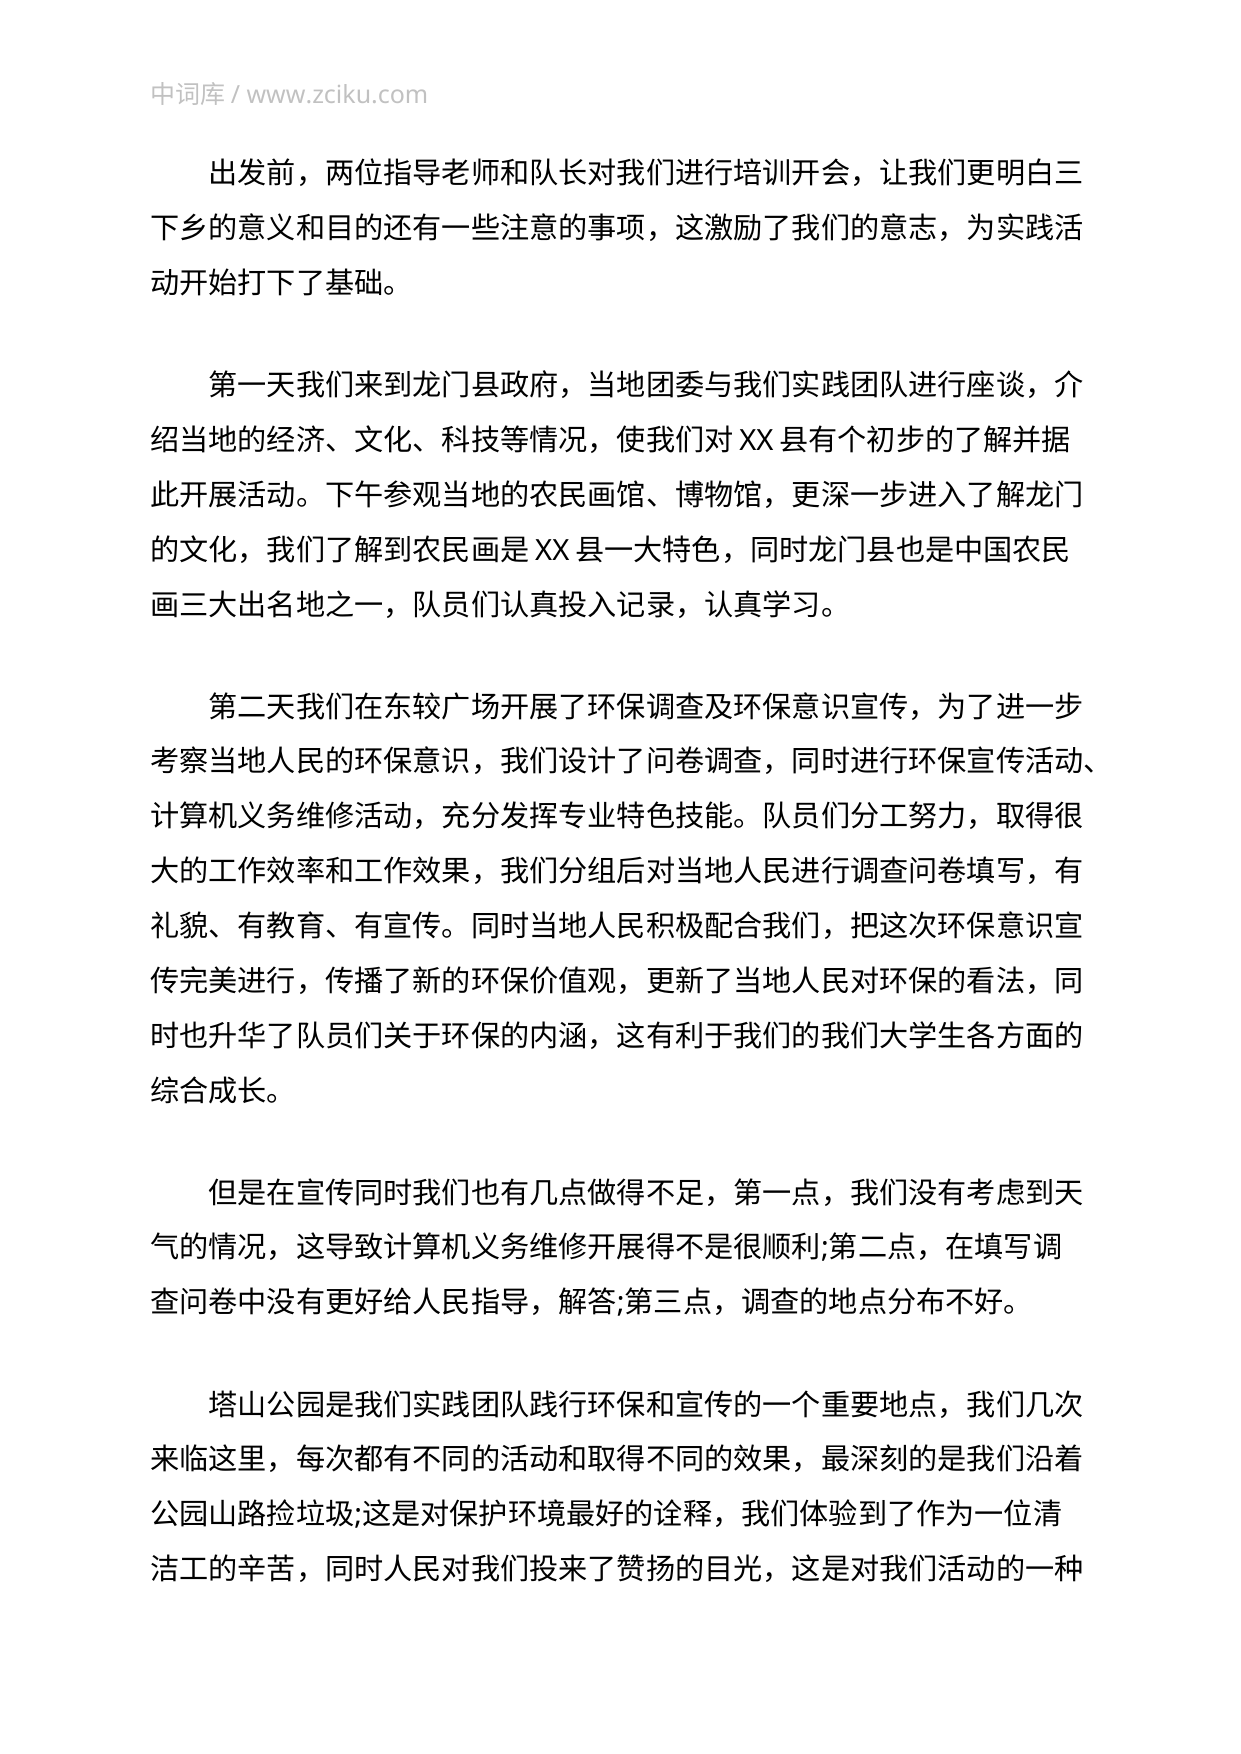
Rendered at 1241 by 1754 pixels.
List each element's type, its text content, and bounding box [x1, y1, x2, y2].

text 第二天我们在东较广场开展了环保调查及环保意识宣传，为了进一步考察当地人民的环保意识，我们设计了问卷调查，同时进行环保宣传活动、计算机义务维修活动，充分发挥专业特色技能。队员们分工努力，取得很大的工作效率和工作效果，我们分组后对当地人民进行调查问卷填写，有礼貌、有教育、有宣传。同时当地人民积极配合我们，把这次环保意识宣传完美进行，传播了新的环保价值观，更新了当地人民对环保的看法，同时也升华了队员们关于环保的内涵，这有利于我们的我们大学生各方面的综合成长。 [150, 683, 1090, 1110]
text 出发前，两位指导老师和队长对我们进行培训开会，让我们更明白三下乡的意义和目的还有一些注意的事项，这激励了我们的意志，为实践活动开始打下了基础。 [150, 150, 1090, 302]
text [150, 1381, 1090, 1588]
text 但是在宣传同时我们也有几点做得不足，第一点，我们没有考虑到天气的情况，这导致计算机义务维修开展得不是很顺利;第二点，在填写调查问卷中没有更好给人民指导，解答;第三点，调查的地点分布不好。 [150, 1169, 1090, 1321]
text 第一天我们来到龙门县政府，当地团委与我们实践团队进行座谈，介绍当地的经济、文化、科技等情况，使我们对XX县有个初步的了解并据此开展活动。下午参观当地的农民画馆、博物馆，更深一步进入了解龙门的文化，我们了解到农民画是XX县一大特色，同时龙门县也是中国农民画三大出名地之一，队员们认真投入记录，认真学习。 [150, 362, 1090, 624]
